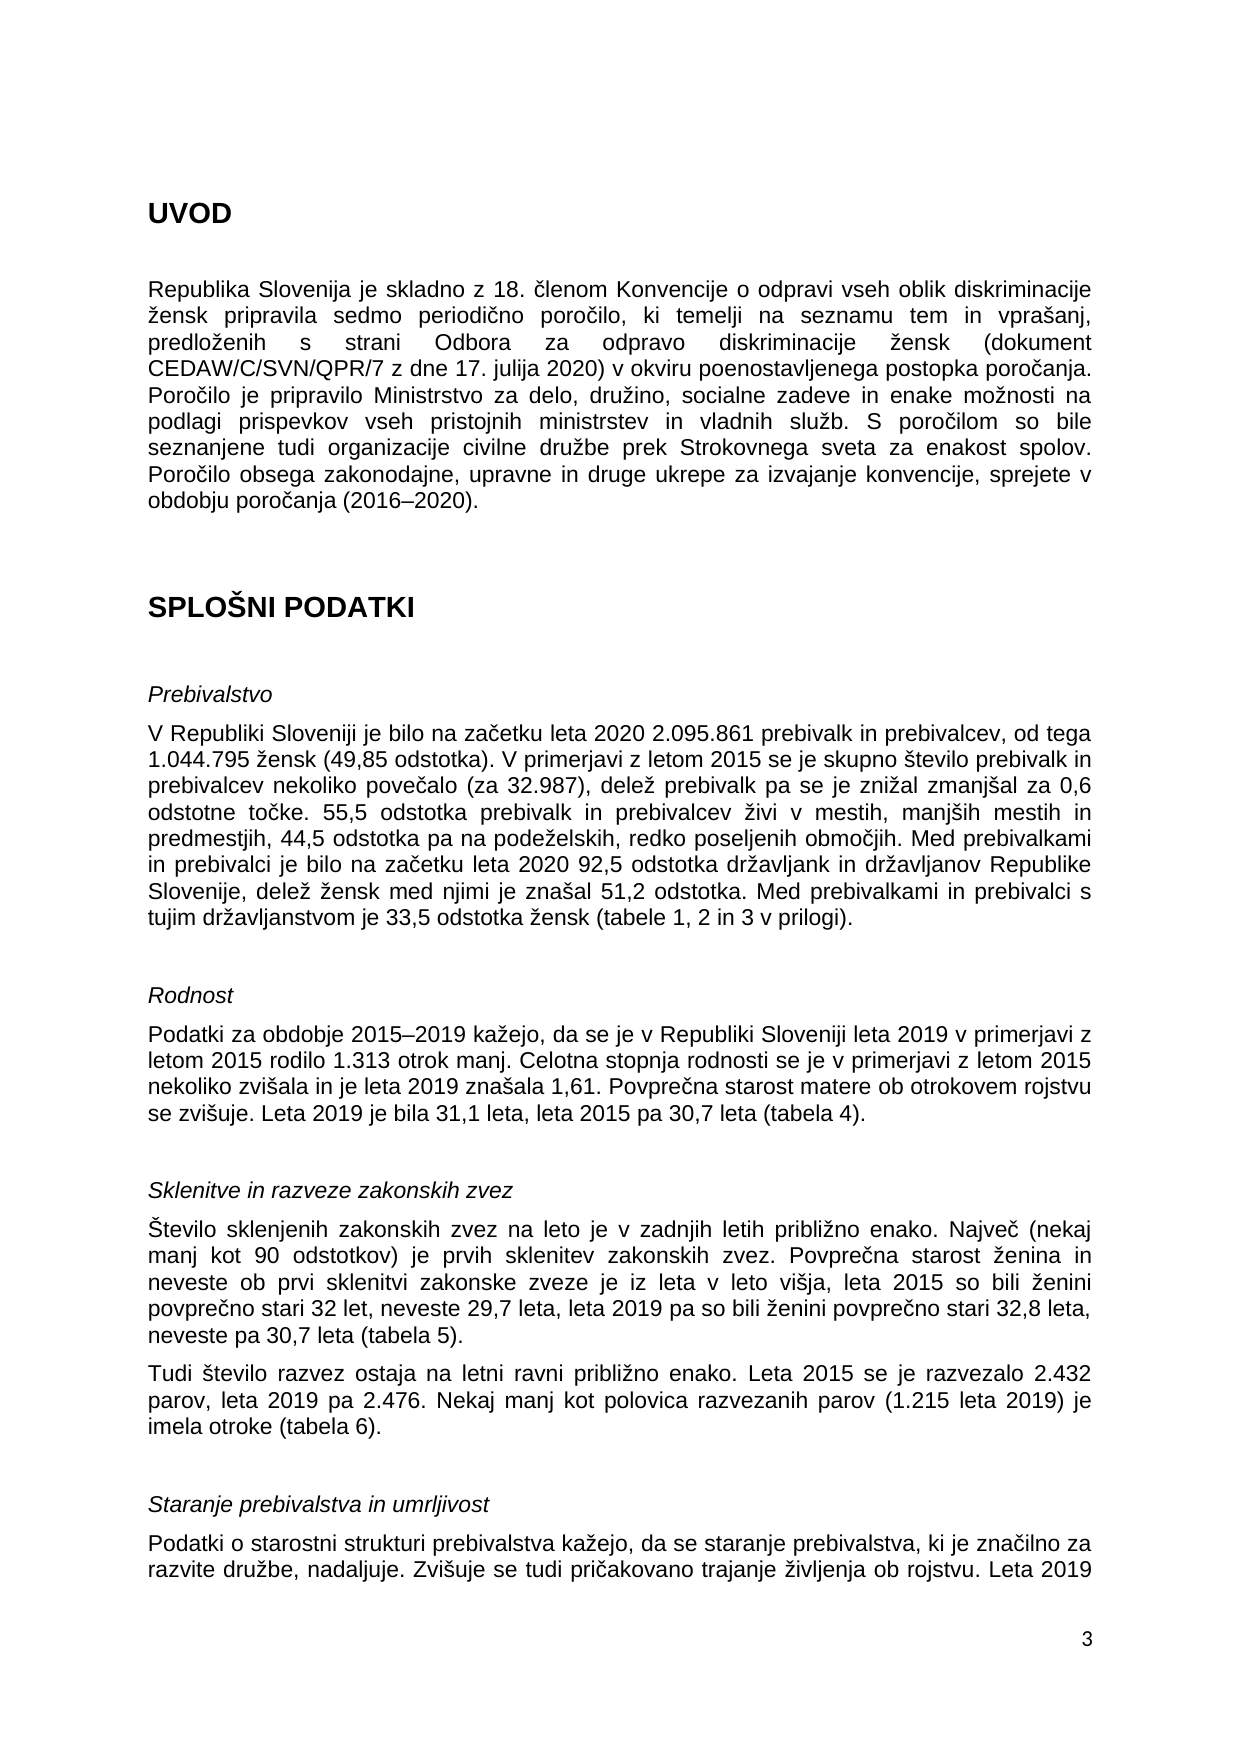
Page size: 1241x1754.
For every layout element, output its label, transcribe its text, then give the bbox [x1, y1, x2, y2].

text Število sklenjenih zakonskih zvez na leto je v zadnjih letih približno enako. Največ (nekaj manj kot 90 odstotkov) je prvih sklenitev zakonskih zvez. Povprečna starost ženina in neveste ob prvi sklenitvi zakonske zveze je iz leta v leto višja, leta 2015 so bili ženini povprečno stari 32 let, neveste 29,7 leta, leta 2019 pa so bili ženini povprečno stari 32,8 leta, neveste pa 30,7 leta (tabela 5). [148, 1216, 1093, 1348]
text Tudi število razvez ostaja na letni ravni približno enako. Leta 2015 se je razvezalo 2.432 parov, leta 2019 pa 2.476. Nekaj manj kot polovica razvezanih parov (1.215 leta 2019) je imela otroke (tabela 6). [148, 1360, 1093, 1439]
text Republika Slovenija je skladno z 18. členom Konvencije o odpravi vseh oblik diskriminacije žensk pripravila sedmo periodično poročilo, ki temelji na seznamu tem in vprašanj, predloženih s strani Odbora za odpravo diskriminacije žensk (dokument CEDAW/C/SVN/QPR/7 z dne 17. julija 2020) v okviru poenostavljenega postopka poročanja. Poročilo je pripravilo Ministrstvo za delo, družino, socialne zadeve in enake možnosti na podlagi prispevkov vseh pristojnih ministrstev in vladnih služb. S poročilom so bile seznanjene tudi organizacije civilne družbe prek Strokovnega sveta za enakost spolov. Poročilo obsega zakonodajne, upravne in druge ukrepe za izvajanje konvencije, sprejete v obdobju poročanja (2016–2020). [148, 276, 1093, 513]
text Sklenitve in razveze zakonskih zvez [148, 1177, 1093, 1204]
text Rodnost [148, 982, 1093, 1008]
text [148, 1530, 1093, 1582]
subtitle SPLOŠNI PODATKI [148, 596, 1093, 623]
text V Republiki Sloveniji je bilo na začetku leta 2020 2.095.861 prebivalk in prebivalcev, od tega 1.044.795 žensk (49,85 odstotka). V primerjavi z letom 2015 se je skupno število prebivalk in prebivalcev nekoliko povečalo (za 32.987), delež prebivalk pa se je znižal zmanjšal za 0,6 odstotne točke. 55,5 odstotka prebivalk in prebivalcev živi v mestih, manjših mestih in predmestjih, 44,5 odstotka pa na podeželskih, redko poseljenih območjih. Med prebivalkami in prebivalci je bilo na začetku leta 2020 92,5 odstotka državljank in državljanov Republike Slovenije, delež žensk med njimi je znašal 51,2 odstotka. Med prebivalkami in prebivalci s tujim državljanstvom je 33,5 odstotka žensk (tabele 1, 2 in 3 v prilogi). [148, 719, 1093, 930]
subtitle UVOD [148, 202, 1093, 229]
text Prebivalstvo [148, 681, 1093, 707]
text Staranje prebivalstva in umrljivost [148, 1491, 1093, 1517]
text Podatki za obdobje 2015–2019 kažejo, da se je v Republiki Sloveniji leta 2019 v primerjavi z letom 2015 rodilo 1.313 otrok manj. Celotna stopnja rodnosti se je v primerjavi z letom 2015 nekoliko zvišala in je leta 2019 znašala 1,61. Povprečna starost matere ob otrokovem rojstvu se zvišuje. Leta 2019 je bila 31,1 leta, leta 2015 pa 30,7 leta (tabela 4). [148, 1021, 1093, 1126]
